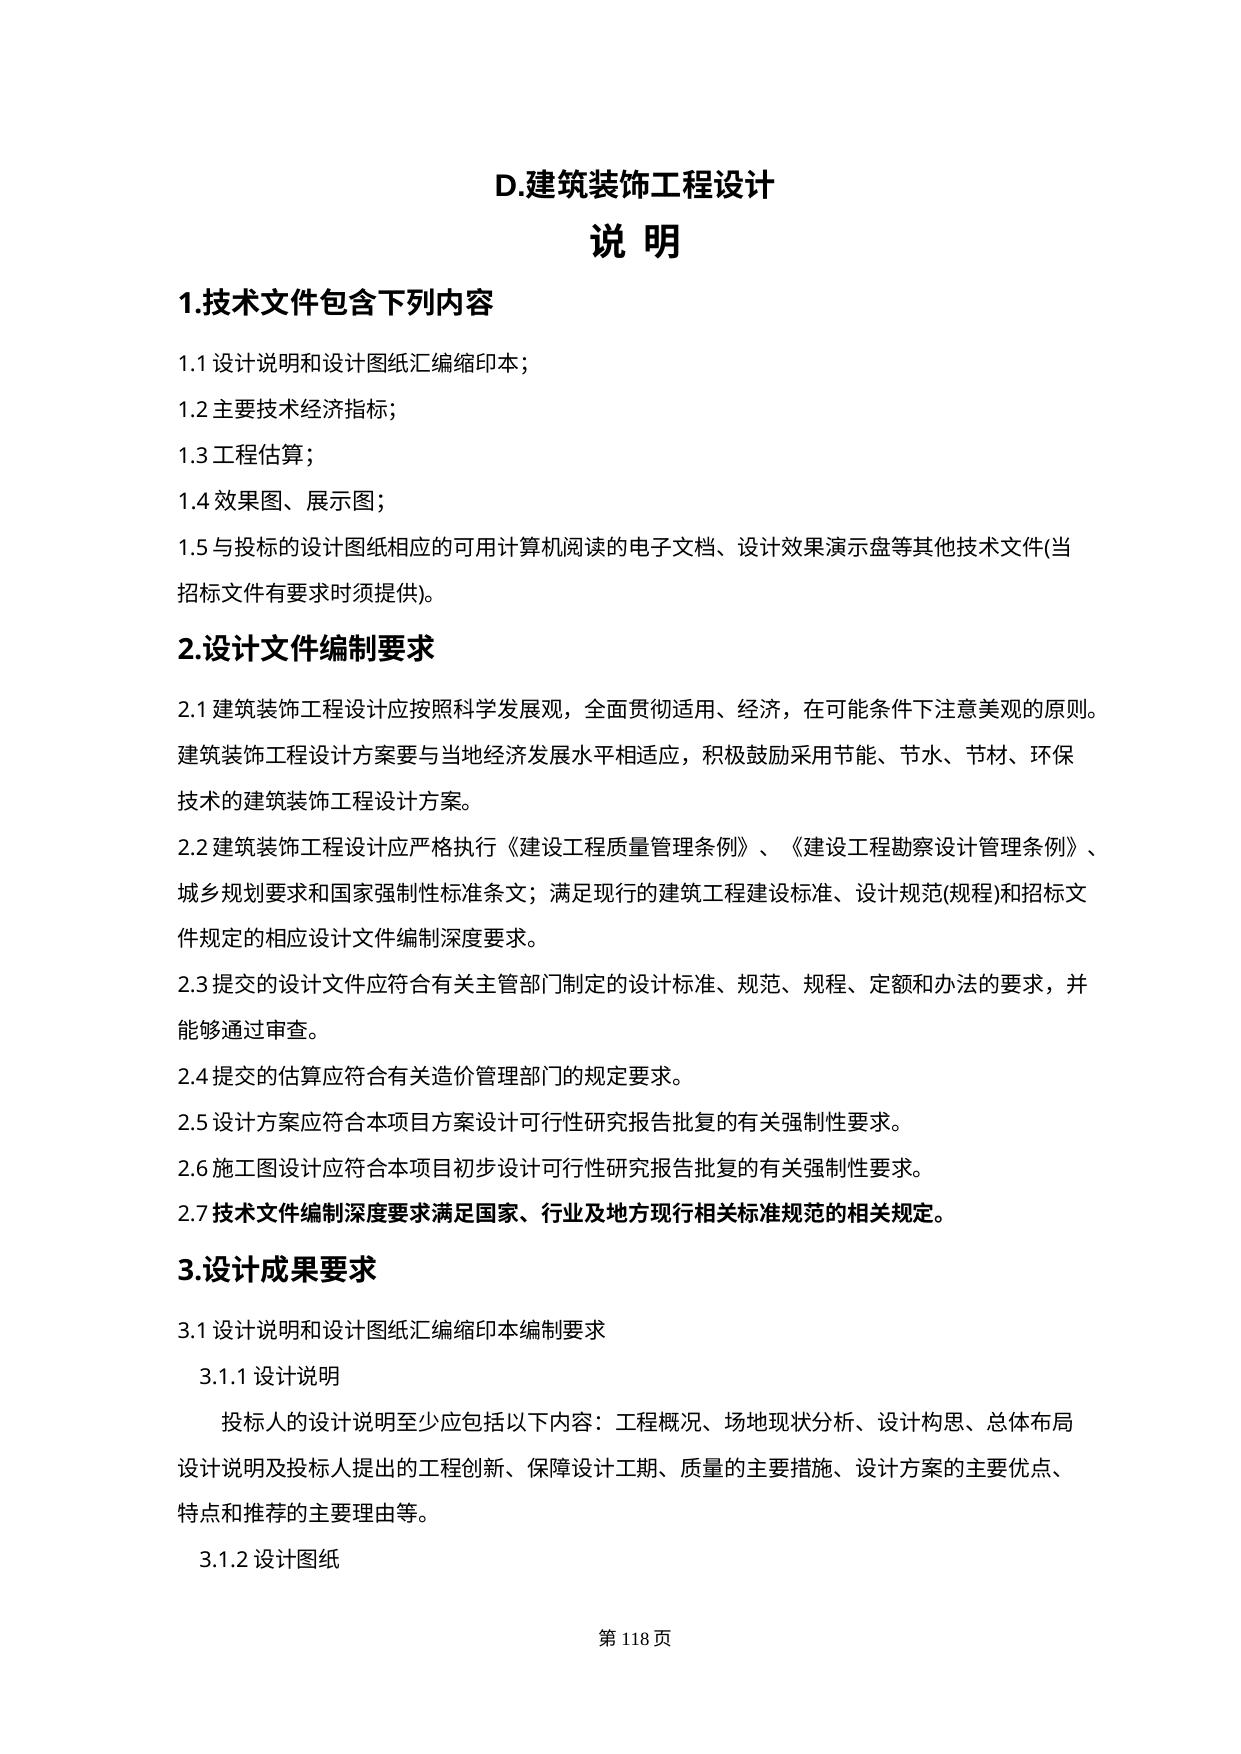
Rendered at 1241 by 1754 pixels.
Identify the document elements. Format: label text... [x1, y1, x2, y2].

text 3.1设计说明和设计图纸汇编缩印本编制要求 [177, 1302, 1092, 1348]
text 2.2建筑装饰工程设计应严格执行《建设工程质量管理条例》、《建设工程勘察设计管理条例》、城乡规划要求和国家强制性标准条文；满足现行的建筑工程建设标准、设计规范(规程)和招标文件规定的相应设计文件编制深度要求。 [177, 818, 1092, 956]
text 1.技术文件包含下列内容 [177, 277, 1092, 323]
subtitle D.建筑装饰工程设计 [177, 160, 1092, 206]
text 3.设计成果要求 [177, 1243, 1092, 1289]
text 3.1.1设计说明 [177, 1348, 1092, 1393]
text 2.5设计方案应符合本项目方案设计可行性研究报告批复的有关强制性要求。 [177, 1093, 1092, 1139]
text 2.7技术文件编制深度要求满足国家、行业及地方现行相关标准规范的相关规定。 [177, 1185, 1092, 1231]
text 1.4效果图、展示图； [177, 473, 1092, 518]
text 2.6施工图设计应符合本项目初步设计可行性研究报告批复的有关强制性要求。 [177, 1139, 1092, 1185]
text 1.3工程估算； [177, 427, 1092, 473]
text 说 明 [177, 218, 1092, 264]
text 1.2主要技术经济指标； [177, 381, 1092, 427]
text 2.3提交的设计文件应符合有关主管部门制定的设计标准、规范、规程、定额和办法的要求，并能够通过审查。 [177, 956, 1092, 1048]
text 2.4提交的估算应符合有关造价管理部门的规定要求。 [177, 1048, 1092, 1093]
text 1.5与投标的设计图纸相应的可用计算机阅读的电子文档、设计效果演示盘等其他技术文件(当招标文件有要求时须提供)。 [177, 518, 1092, 610]
text 2.1建筑装饰工程设计应按照科学发展观，全面贯彻适用、经济，在可能条件下注意美观的原则。建筑装饰工程设计方案要与当地经济发展水平相适应，积极鼓励采用节能、节水、节材、环保技术的建筑装饰工程设计方案。 [177, 681, 1092, 818]
text 1.1设计说明和设计图纸汇编缩印本； [177, 335, 1092, 381]
text 2.设计文件编制要求 [177, 623, 1092, 668]
text 3.1.2设计图纸 [177, 1531, 1092, 1577]
text 投标人的设计说明至少应包括以下内容：工程概况、场地现状分析、设计构思、总体布局设计说明及投标人提出的工程创新、保障设计工期、质量的主要措施、设计方案的主要优点、特点和推荐的主要理由等。 [177, 1393, 1092, 1531]
